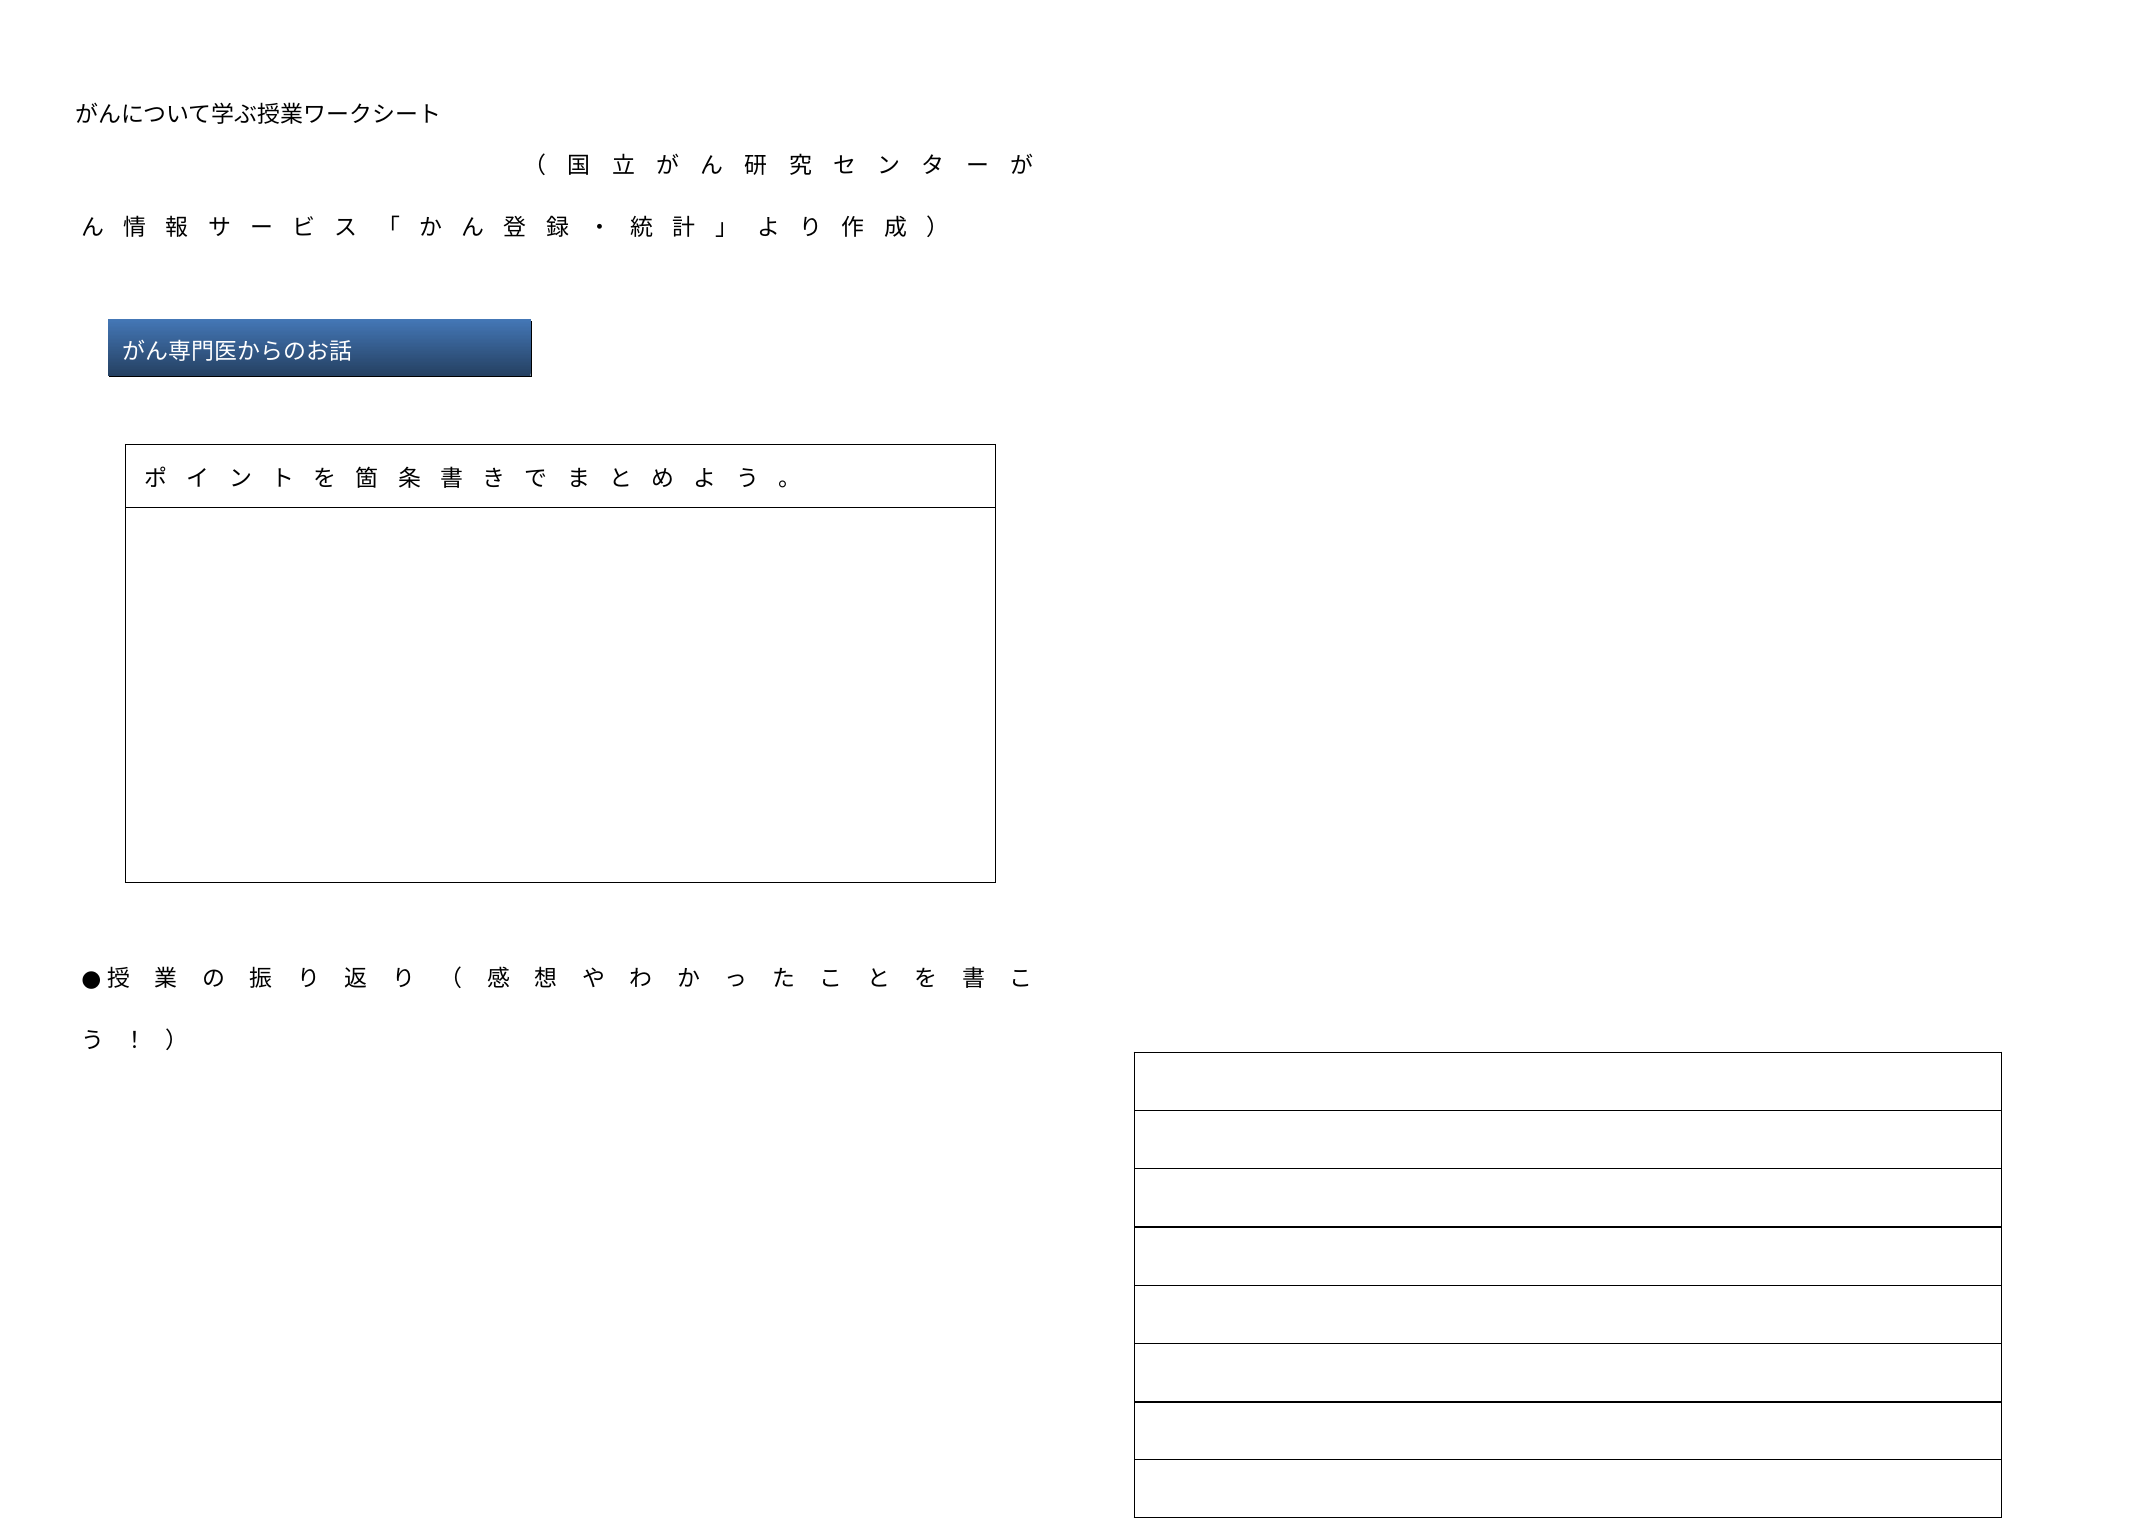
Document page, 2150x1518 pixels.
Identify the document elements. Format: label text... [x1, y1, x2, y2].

table_header ポイントを箇条書きでまとめよう。 [126, 445, 995, 507]
table_cell [1135, 1286, 2001, 1343]
text ●授業の振り返り（感想やわかったことを書こう！） [81, 945, 1053, 1070]
text （国立がん研究センターがん情報サービス「かん登録・統計」より作成） [81, 132, 1053, 257]
table_cell [126, 508, 995, 882]
table_cell [1135, 1169, 2001, 1226]
table_cell [1135, 1111, 2001, 1168]
table_cell [1135, 1228, 2001, 1285]
table_cell [1135, 1403, 2001, 1459]
table_cell [1135, 1344, 2001, 1401]
table_header [1135, 1053, 2001, 1110]
table_cell [1135, 1460, 2001, 1517]
